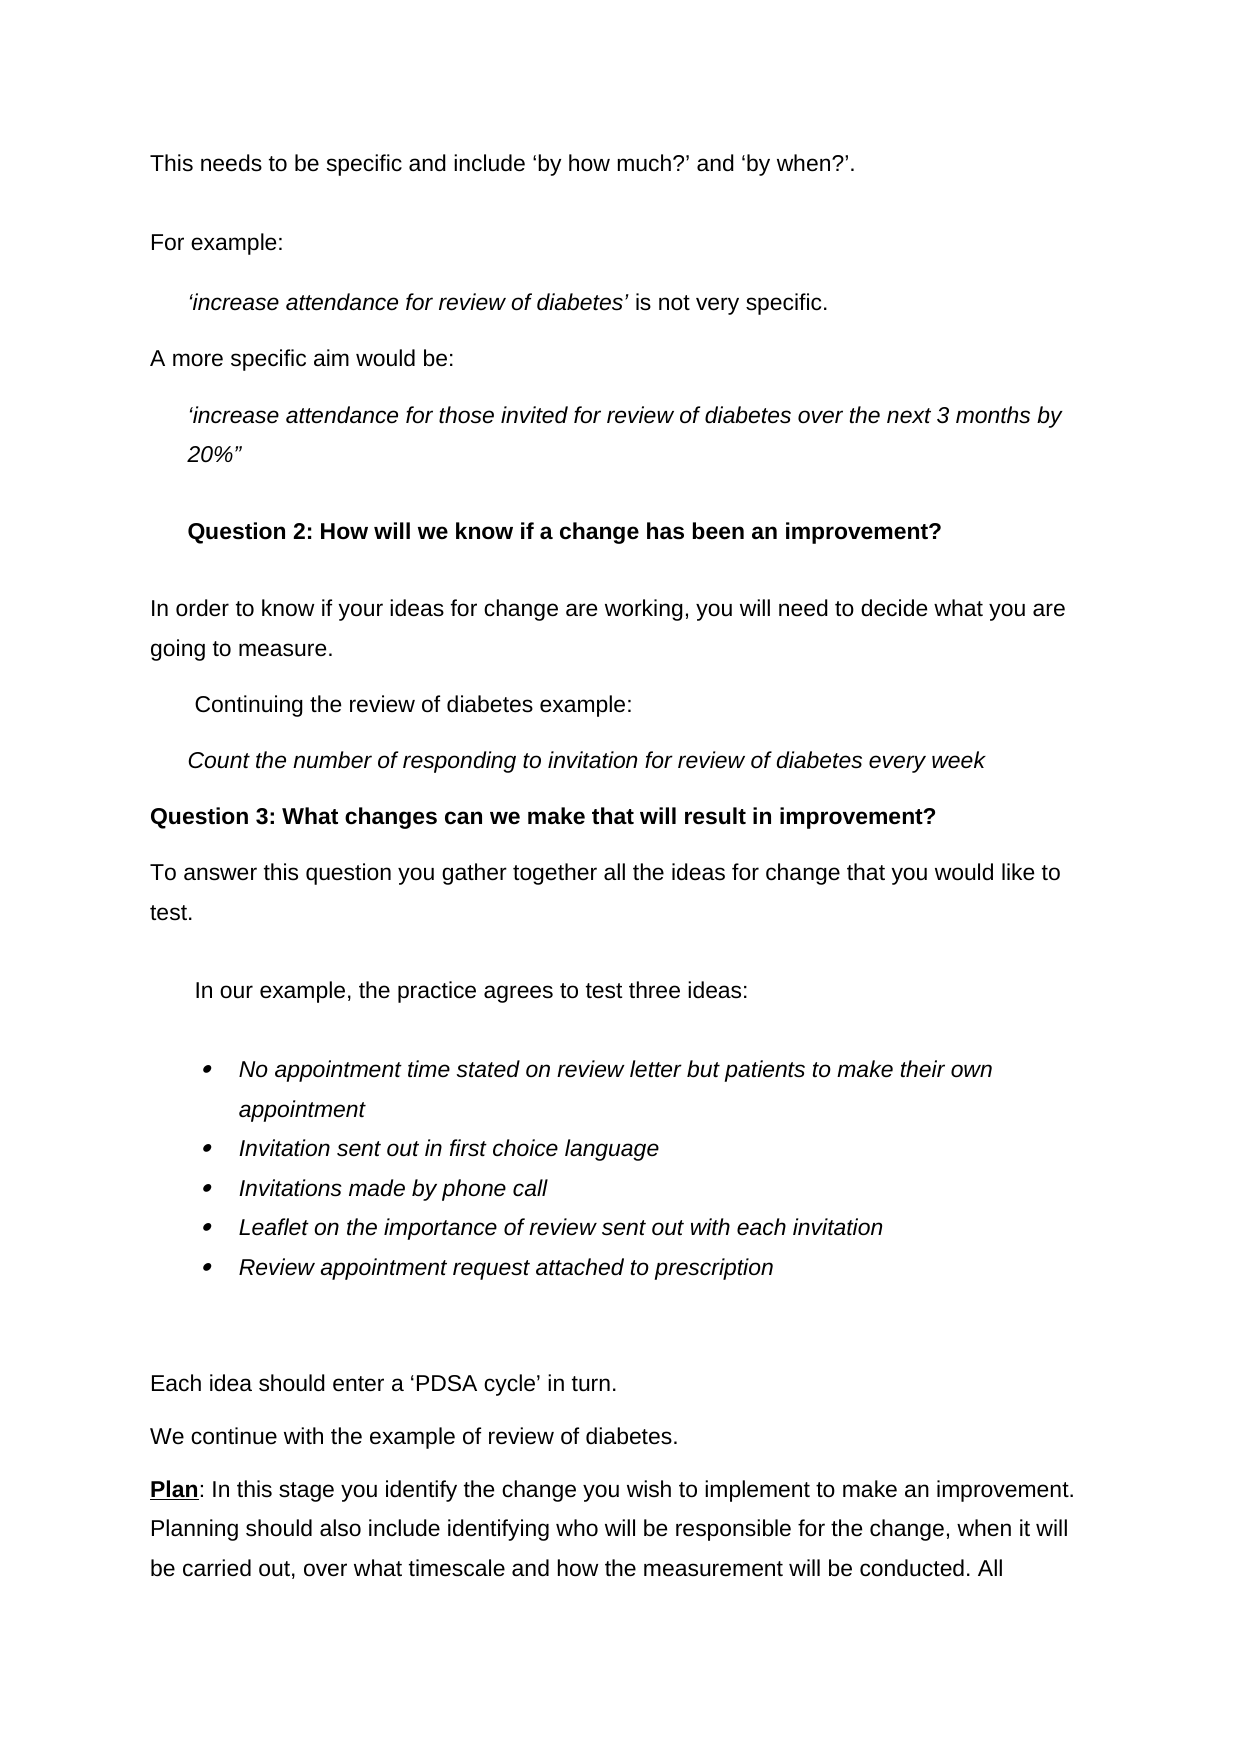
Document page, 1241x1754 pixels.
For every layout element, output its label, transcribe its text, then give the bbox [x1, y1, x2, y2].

list Review appointment request attached to prescription [201, 1254, 1090, 1280]
text Each idea should enter a ‘PDSA cycle’ in turn. [150, 1370, 1090, 1397]
text We continue with the example of review of diabetes. [150, 1423, 1090, 1449]
list This needs to be specific and include ‘by how much?’ and ‘by when?’. [150, 150, 1090, 176]
list Leaflet on the importance of review sent out with each invitation [201, 1214, 1090, 1241]
list Invitation sent out in first choice language [201, 1135, 1090, 1162]
text ‘increase attendance for review of diabetes’ is not very specific. [187, 289, 1090, 316]
text Count the number of responding to invitation for review of diabetes every week [187, 747, 1090, 773]
list To answer this question you gather together all the ideas for change that you would like to test. [150, 859, 1090, 925]
list For example: [150, 229, 1090, 255]
text A more specific aim would be: [150, 345, 1090, 372]
text Continuing the review of diabetes example: [194, 691, 1090, 717]
text ‘increase attendance for those invited for review of diabetes over the next 3 months by 20%” [187, 402, 1090, 467]
list In our example, the practice agrees to test three ideas: [194, 977, 1090, 1004]
list No appointment time stated on review letter but patients to make their own appointment [201, 1056, 1090, 1122]
text Question 3: What changes can we make that will result in improvement? [150, 803, 1090, 829]
text Question 2: How will we know if a change has been an improvement? [187, 518, 1090, 544]
text In order to know if your ideas for change are working, you will need to decide what you are going to measure. [150, 595, 1090, 661]
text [150, 1476, 1090, 1581]
list Invitations made by phone call [201, 1175, 1090, 1201]
